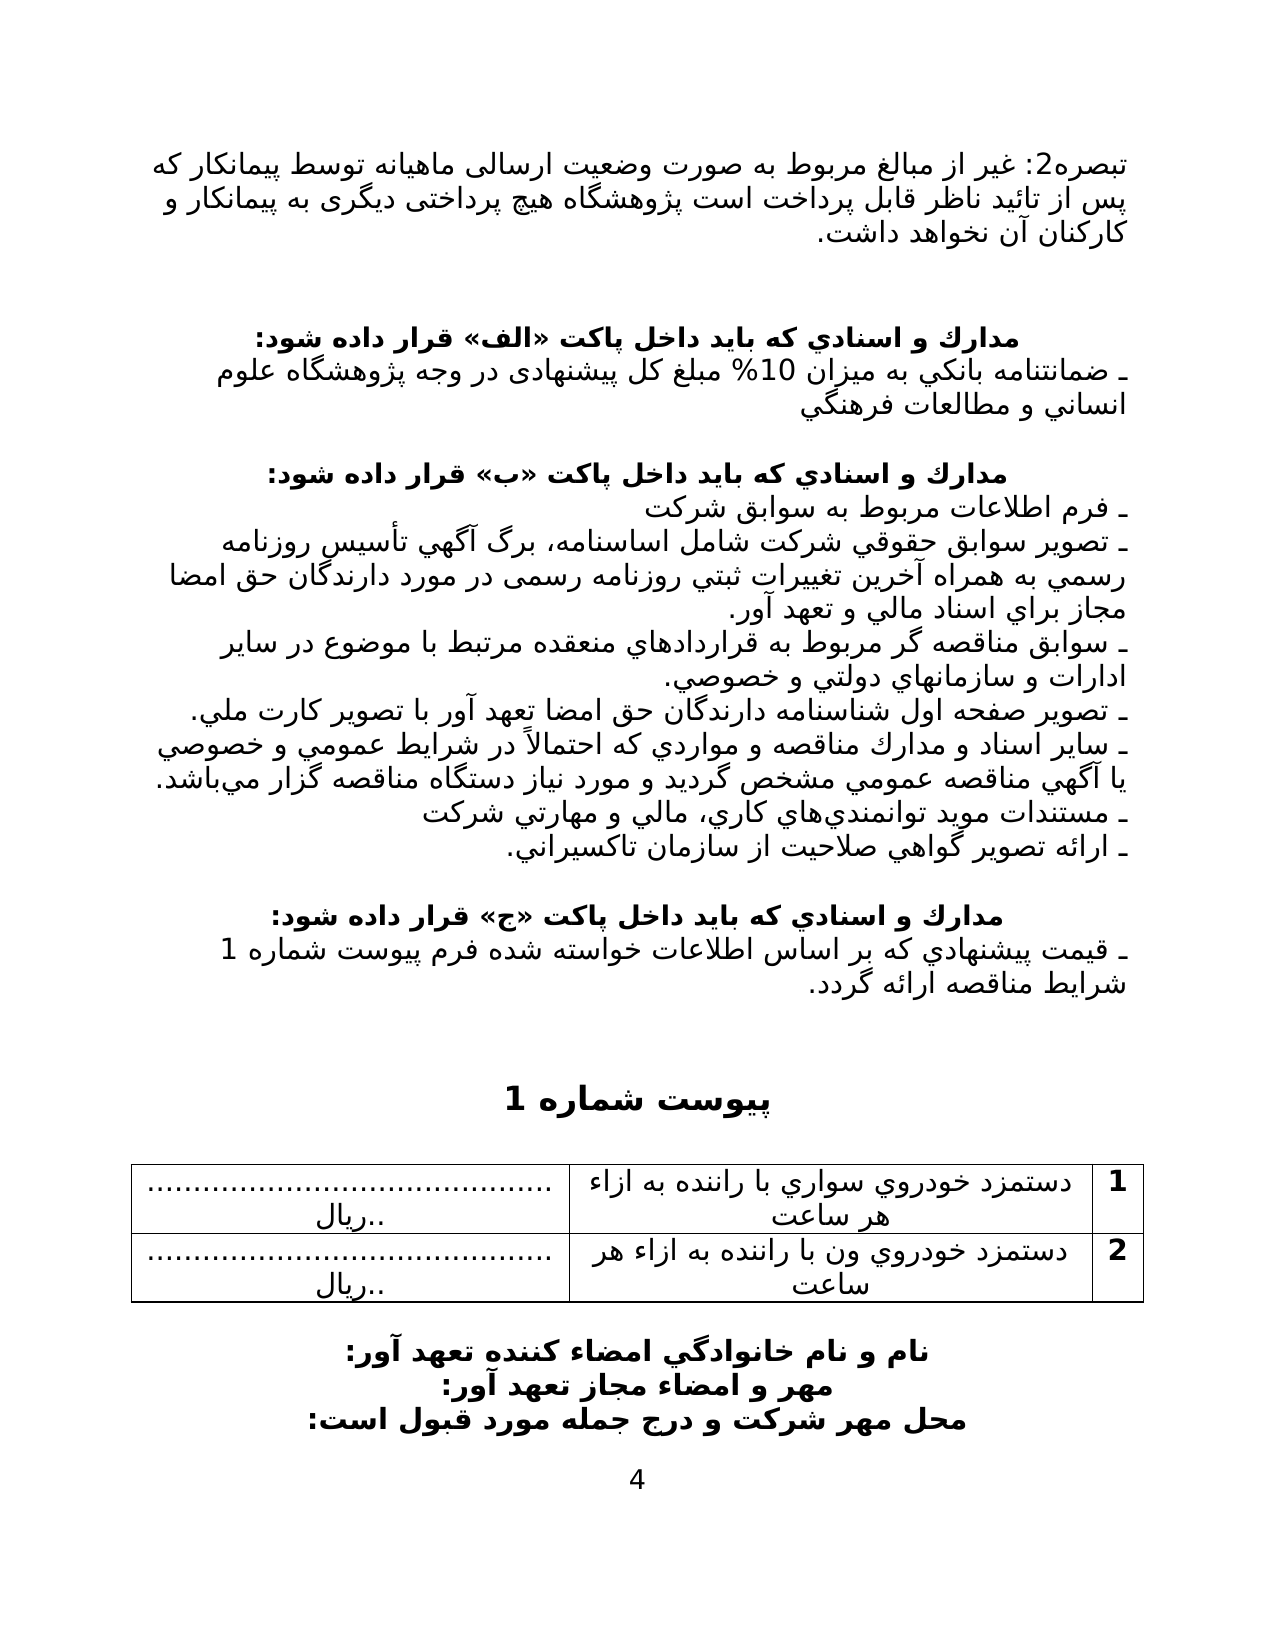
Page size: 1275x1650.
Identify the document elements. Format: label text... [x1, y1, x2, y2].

text پیوست شماره 1 [148, 1079, 1127, 1118]
text تبصره2: غیر از مبالغ مربوط به صورت وضعیت ارسالی ماهیانه توسط پیمانکار که پس از تائید ناظر قابل پرداخت است پژوهشگاه هیچ پرداختی دیگری به پیمانکار و کارکنان آن نخواهد داشت. [148, 148, 1127, 249]
text ـ تصوير سوابق حقوقي شركت شامل اساسنامه، برگ آگهي تأسيس روزنامه رسمي به همراه آخرين تغييرات ثبتي روزنامه رسمی در مورد دارندگان حق امضا مجاز براي اسناد مالي و تعهد آور. [148, 524, 1127, 626]
text ـ فرم اطلاعات مربوط به سوابق شركت [148, 490, 1127, 524]
table_header دستمزد خودروي سواري با راننده به ازاء هر ساعت [570, 1165, 1092, 1232]
table_cell 2 [1093, 1234, 1143, 1301]
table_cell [132, 1234, 569, 1301]
text ـ قيمت پيشنهادي که بر اساس اطلاعات خواسته شده فرم پیوست شماره 1 شرایط مناقصه ارائه گردد. [148, 932, 1127, 1000]
text ـ تصوير صفحه اول شناسنامه دارندگان حق امضا تعهد آور با تصوير كارت ملي. [148, 694, 1127, 728]
text ـ مستندات مويد توانمندي‌هاي كاري، مالي و مهارتي شركت [148, 796, 1127, 829]
text مدارك و اسنادي كه بايد داخل پاكت «الف» قرار داده شود: [148, 322, 1127, 354]
table_header ..............................................ریال [132, 1165, 569, 1232]
text ـ ساير اسناد و مدارك مناقصه و مواردي كه احتمالاً در شرايط عمومي و خصوصي يا آگهي مناقصه عمومي مشخص گرديد و مورد نياز دستگاه مناقصه گزار مي‌باشد. [148, 728, 1127, 796]
text ـ ارائه تصوير گواهي صلاحيت از سازمان تاكسيراني. [148, 829, 1127, 863]
table_cell دستمزد خودروي ون با راننده به ازاء هر ساعت [570, 1234, 1092, 1301]
text ـ سوابق مناقصه گر مربوط به قراردادهاي منعقده مرتبط با موضوع در ساير ادارات و سازمانهاي دولتي و خصوصي. [148, 626, 1127, 694]
text ـ‌ ضمانتنامه بانكي به ميزان 10% مبلغ كل پیشنهادی در وجه پژوهشگاه علوم انساني و مطالعات فرهنگي [148, 354, 1127, 422]
text مدارك و اسنادي كه بايد داخل پاكت «ج» قرار داده شود: [148, 900, 1127, 932]
text مدارك و اسنادي كه بايد داخل پاكت «ب» قرار داده شود: [148, 458, 1127, 490]
table_header 1 [1093, 1165, 1143, 1232]
